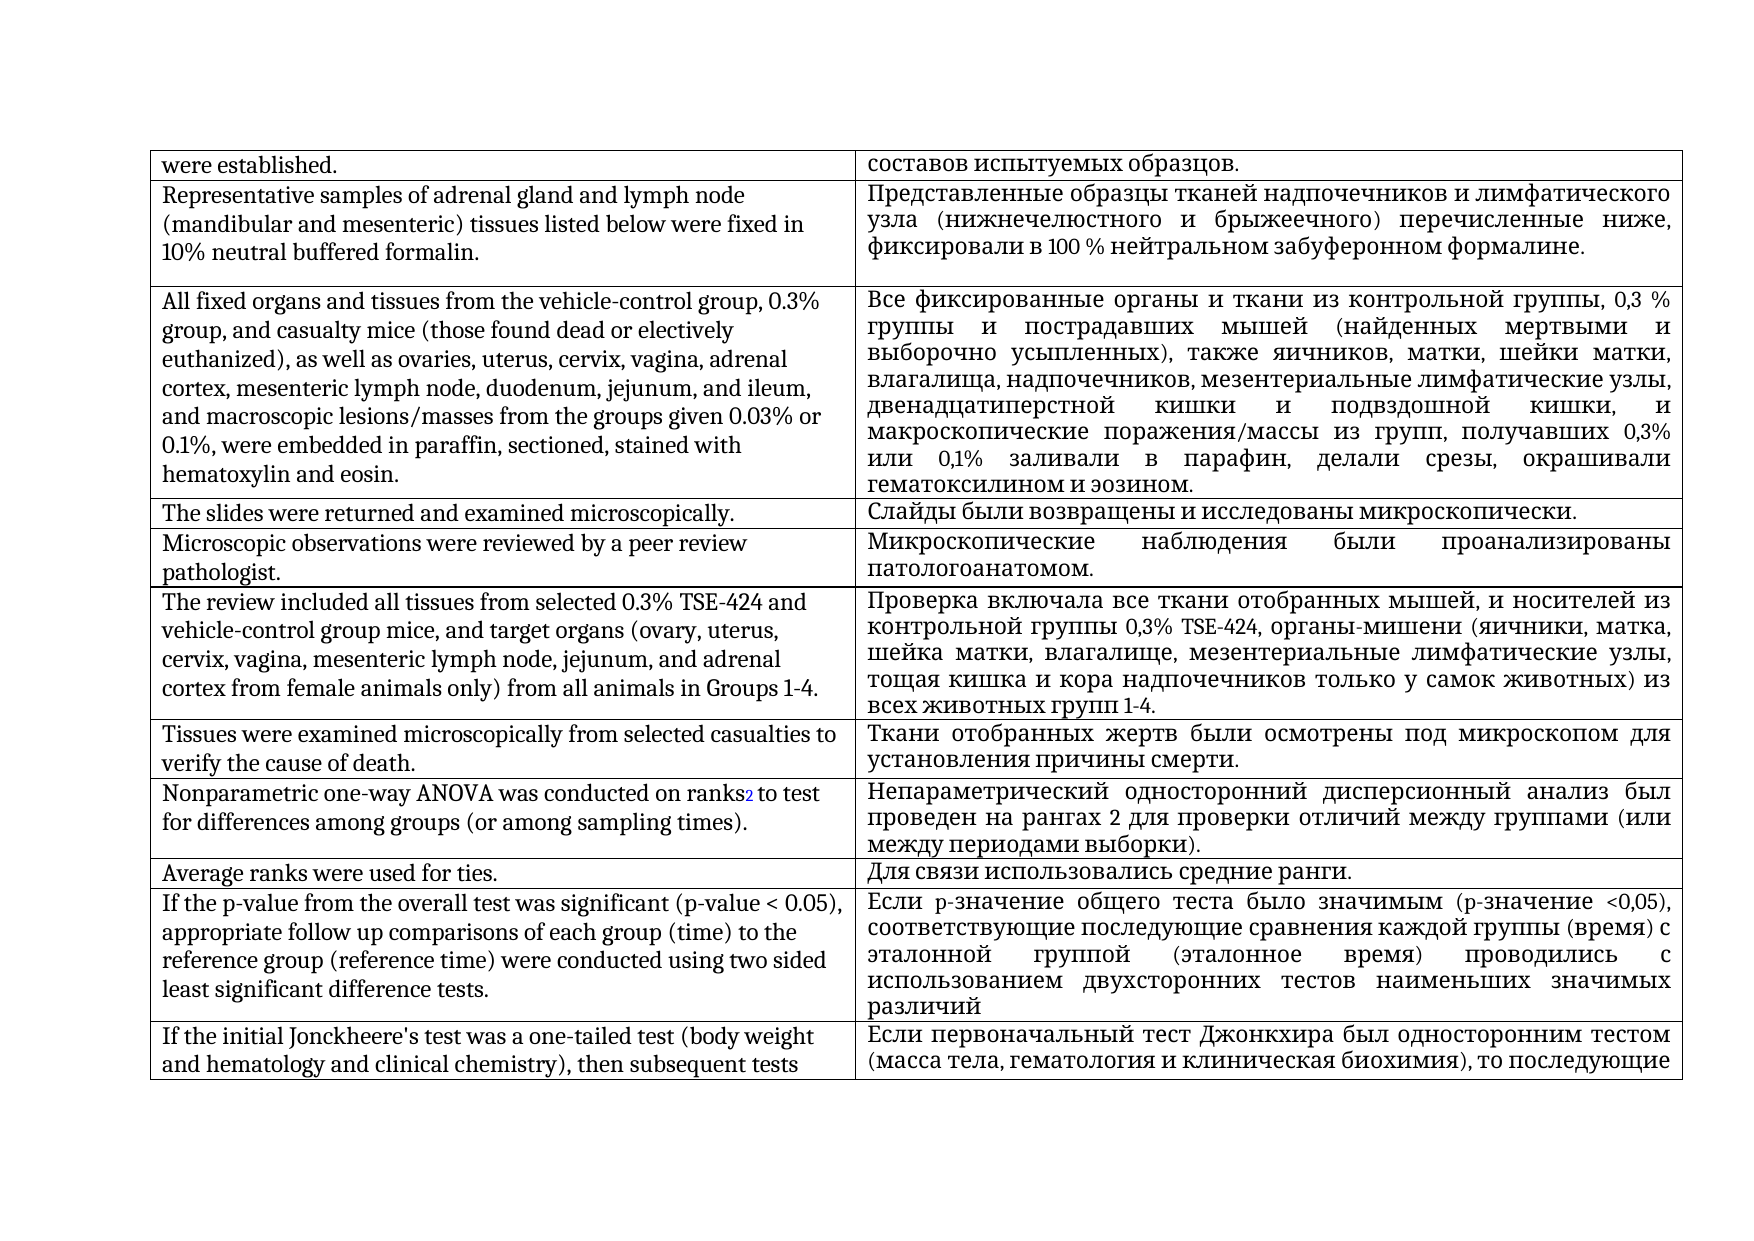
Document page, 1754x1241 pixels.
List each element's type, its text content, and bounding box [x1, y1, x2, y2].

table_cell Microscopic observations were reviewed by a peer review pathologist. [151, 529, 855, 586]
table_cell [856, 151, 1682, 180]
table_cell If the p-value from the overall test was significant (p-value < 0.05), appropriate follow up comparisons of each group (time) to the reference group (reference time) were conducted using two sided least significant difference tests. [151, 889, 855, 1021]
table_cell All fixed organs and tissues from the vehicle-control group, 0.3% group, and casualty mice (those found dead or electively euthanized), as well as ovaries, uterus, cervix, vagina, adrenal cortex, mesenteric lymph node, duodenum, jejunum, and ileum, and macroscopic lesions/masses from the groups given 0.03% or 0.1%, were embedded in paraffin, sectioned, stained with hematoxylin and eosin. [151, 287, 855, 498]
table_cell Average ranks were used for ties. [151, 859, 855, 888]
table_cell Микроскопические наблюдения были проанализированы патологоанатомом. [856, 529, 1682, 586]
table_cell Слайды были возвращены и исследованы микроскопически. [856, 499, 1682, 528]
table_cell Tissues were examined microscopically from selected casualties to verify the cause of death. [151, 720, 855, 778]
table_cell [151, 151, 855, 180]
table_cell The review included all tissues from selected 0.3% TSE-424 and vehicle-control group mice, and target organs (ovary, uterus, cervix, vagina, mesenteric lymph node, jejunum, and adrenal cortex from female animals only) from all animals in Groups 1-4. [151, 588, 855, 719]
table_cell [856, 1022, 1682, 1079]
table_cell Представленные образцы тканей надпочечников и лимфатического узла (нижнечелюстного и брыжеечного) перечисленные ниже, фиксировали в 100 % нейтральном забуферонном формалине. [856, 181, 1682, 286]
table_cell Непараметрический односторонний дисперсионный анализ был проведен на рангах 2 для проверки отличий между группами (или между периодами выборки). [856, 779, 1682, 858]
table_cell Representative samples of adrenal gland and lymph node (mandibular and mesenteric) tissues listed below were fixed in 10% neutral buffered formalin. [151, 181, 855, 286]
table_cell Если p-значение общего теста было значимым (p-значение <0,05), соответствующие последующие сравнения каждой группы (время) с эталонной группой (эталонное время) проводились с использованием двухсторонних тестов наименьших значимых различий [856, 889, 1682, 1021]
table_cell The slides were returned and examined microscopically. [151, 499, 855, 528]
table_cell Nonparametric one-way ANOVA was conducted on ranks2 to test for differences among groups (or among sampling times). [151, 779, 855, 858]
table_cell Все фиксированные органы и ткани из контрольной группы, 0,3 % группы и пострадавших мышей (найденных мертвыми и выборочно усыпленных), также яичников, матки, шейки матки, влагалища, надпочечников, мезентериальные лимфатические узлы, двенадцатиперстной кишки и подвздошной кишки, и макроскопические поражения/массы из групп, получавших 0,3% или 0,1% заливали в парафин, делали срезы, окрашивали гематоксилином и эозином. [856, 287, 1682, 498]
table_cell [151, 1022, 855, 1079]
table_cell Проверка включала все ткани отобранных мышей, и носителей из контрольной группы 0,3% TSE-424, органы-мишени (яичники, матка, шейка матки, влагалище, мезентериальные лимфатические узлы, тощая кишка и кора надпочечников только у самок животных) из всех животных групп 1-4. [856, 588, 1682, 719]
table_cell Для связи использовались средние ранги. [856, 859, 1682, 888]
table_cell Ткани отобранных жертв были осмотрены под микроскопом для установления причины смерти. [856, 720, 1682, 778]
